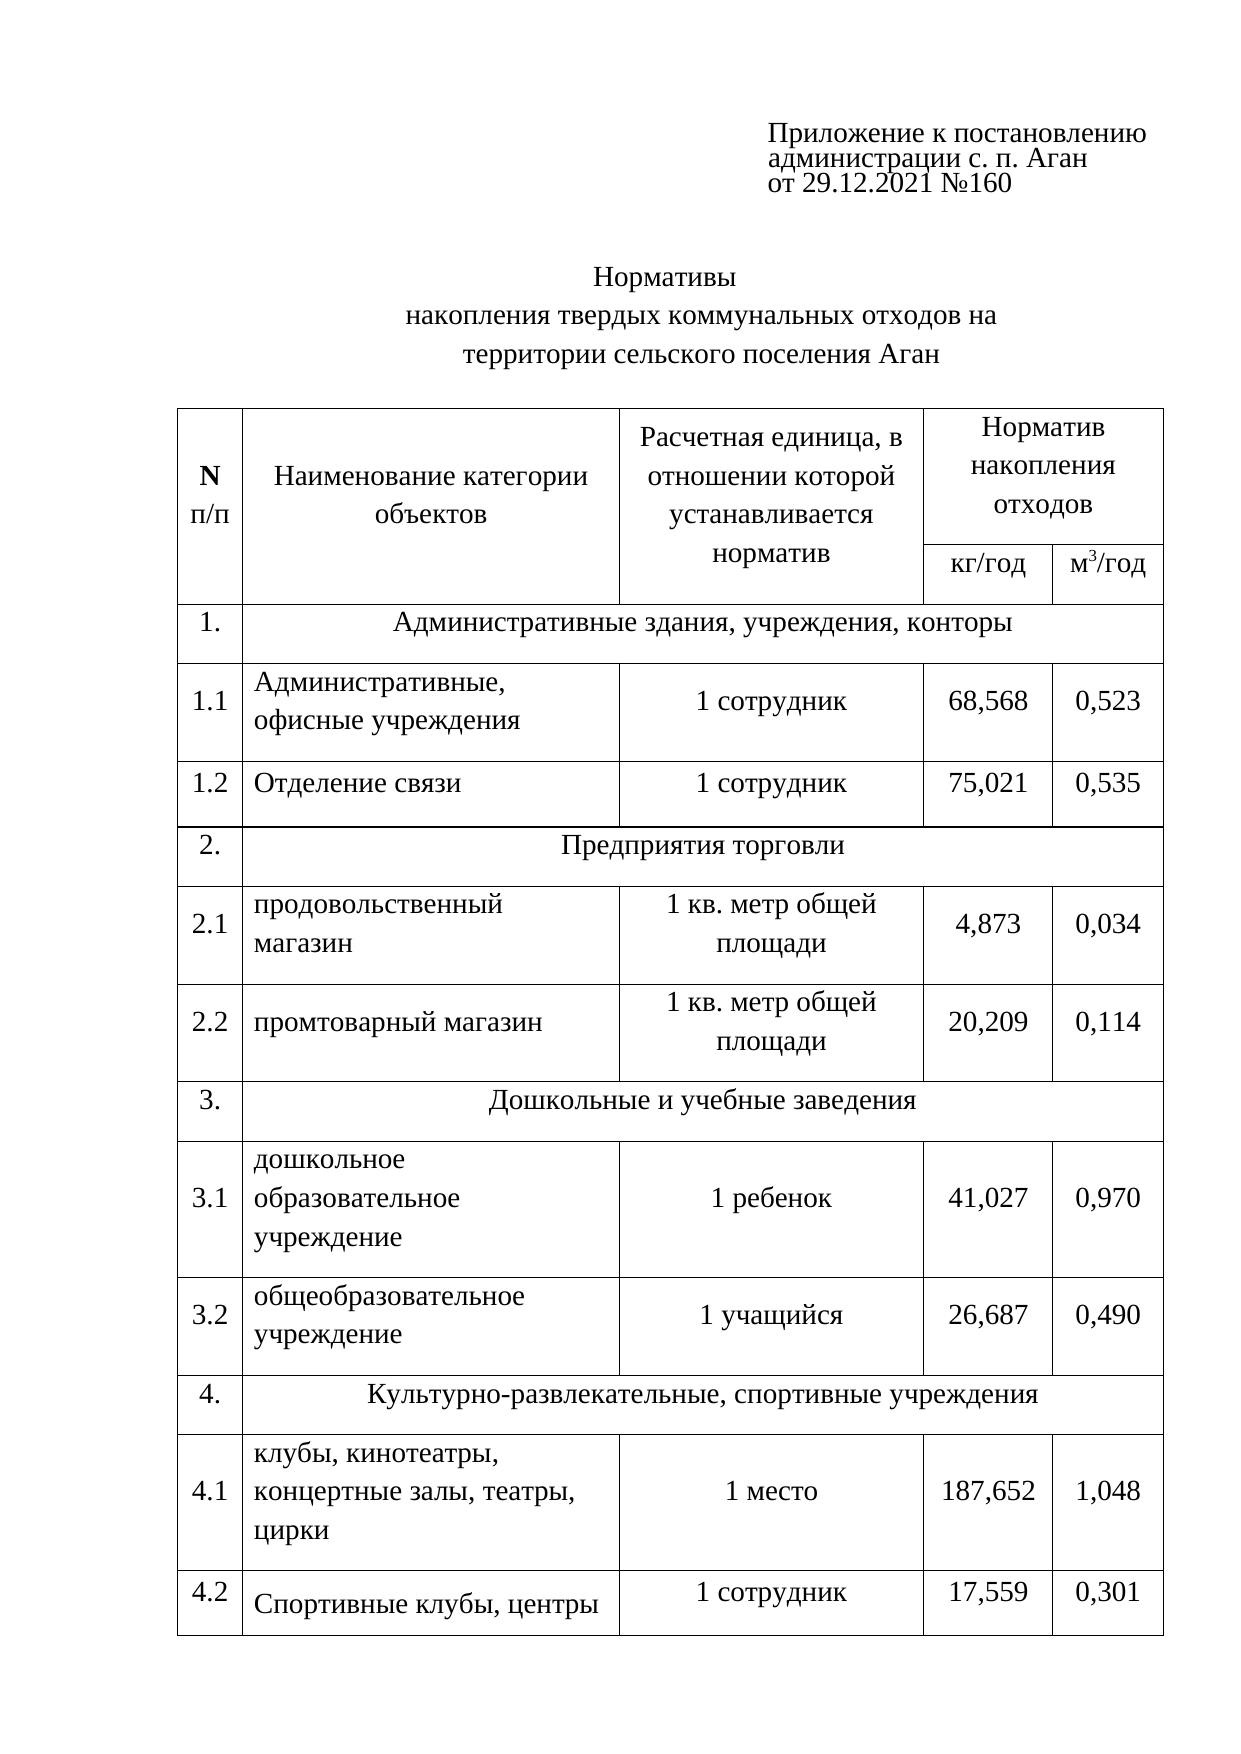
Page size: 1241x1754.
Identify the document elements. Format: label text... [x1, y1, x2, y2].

text Нормативы [177, 259, 1152, 292]
text накопления твердых коммунальных отходов на [177, 297, 1152, 331]
table_cell 1 место [620, 1435, 923, 1570]
table_cell 1 ребенок [620, 1142, 923, 1277]
table_cell 41,027 [924, 1142, 1052, 1277]
table_cell 0,301 [1053, 1571, 1163, 1635]
table_cell 2.2 [178, 985, 242, 1081]
table_header Норматив накопления отходов [924, 409, 1163, 544]
table_cell 0,535 [1053, 762, 1163, 826]
table_cell 187,652 [924, 1435, 1052, 1570]
table_cell 1 кв. метр общей площади [620, 887, 923, 983]
table_cell 1 сотрудник [620, 762, 923, 826]
table_cell дошкольное образовательное учреждение [243, 1142, 619, 1277]
table_header Расчетная единица, в отношении которой устанавливается норматив [620, 409, 923, 603]
table_cell 3.1 [178, 1142, 242, 1277]
table_cell Спортивные клубы, центры и комплексы [243, 1571, 619, 1635]
table_cell 2. [178, 828, 242, 886]
table_header N п/п [178, 409, 242, 603]
table_cell 1,048 [1053, 1435, 1163, 1570]
table_cell Отделение связи [243, 762, 619, 826]
table_cell Предприятия торговли [243, 828, 1163, 886]
table_cell клубы, кинотеатры, концертные залы, театры, цирки [243, 1435, 619, 1570]
table_cell 1 учащийся [620, 1278, 923, 1375]
table_header Наименование категории объектов [243, 409, 619, 603]
table_cell 75,021 [924, 762, 1052, 826]
table_cell 0,523 [1053, 664, 1163, 761]
table_cell 1. [178, 605, 242, 663]
table_cell 1 сотрудник [620, 664, 923, 761]
table_cell кг/год [924, 545, 1052, 603]
table_cell Административные здания, учреждения, конторы [243, 605, 1163, 663]
table_cell 3. [178, 1082, 242, 1141]
table_cell 2.1 [178, 887, 242, 983]
table_cell продовольственный магазин [243, 887, 619, 983]
table_cell 1.1 [178, 664, 242, 761]
table_cell м3/год [1053, 545, 1163, 603]
table_cell 68,568 [924, 664, 1052, 761]
text территории сельского поселения Аган [177, 336, 1152, 369]
table_cell 1 кв. метр общей площади [620, 985, 923, 1081]
table_cell 26,687 [924, 1278, 1052, 1375]
table_cell 0,114 [1053, 985, 1163, 1081]
table_cell Административные, офисные учреждения [243, 664, 619, 761]
table_cell 3.2 [178, 1278, 242, 1375]
table_cell 0,490 [1053, 1278, 1163, 1375]
table_cell 20,209 [924, 985, 1052, 1081]
text от 29.12.2021 №160 [767, 172, 1152, 197]
table_cell 4.2 [178, 1571, 242, 1635]
table_cell 0,034 [1053, 887, 1163, 983]
table_cell промтоварный магазин [243, 985, 619, 1081]
table_cell 4. [178, 1376, 242, 1434]
table_cell 1.2 [178, 762, 242, 826]
table_cell 17,559 [924, 1571, 1052, 1635]
table_cell общеобразовательное учреждение [243, 1278, 619, 1375]
table_cell Культурно-развлекательные, спортивные учреждения [243, 1376, 1163, 1434]
table_cell 1 сотрудник [620, 1571, 923, 1635]
table_cell 4,873 [924, 887, 1052, 983]
table_cell 0,970 [1053, 1142, 1163, 1277]
text Приложение к постановлению администрации с. п. Аган [767, 122, 1152, 172]
table_cell Дошкольные и учебные заведения [243, 1082, 1163, 1141]
table_cell 4.1 [178, 1435, 242, 1570]
